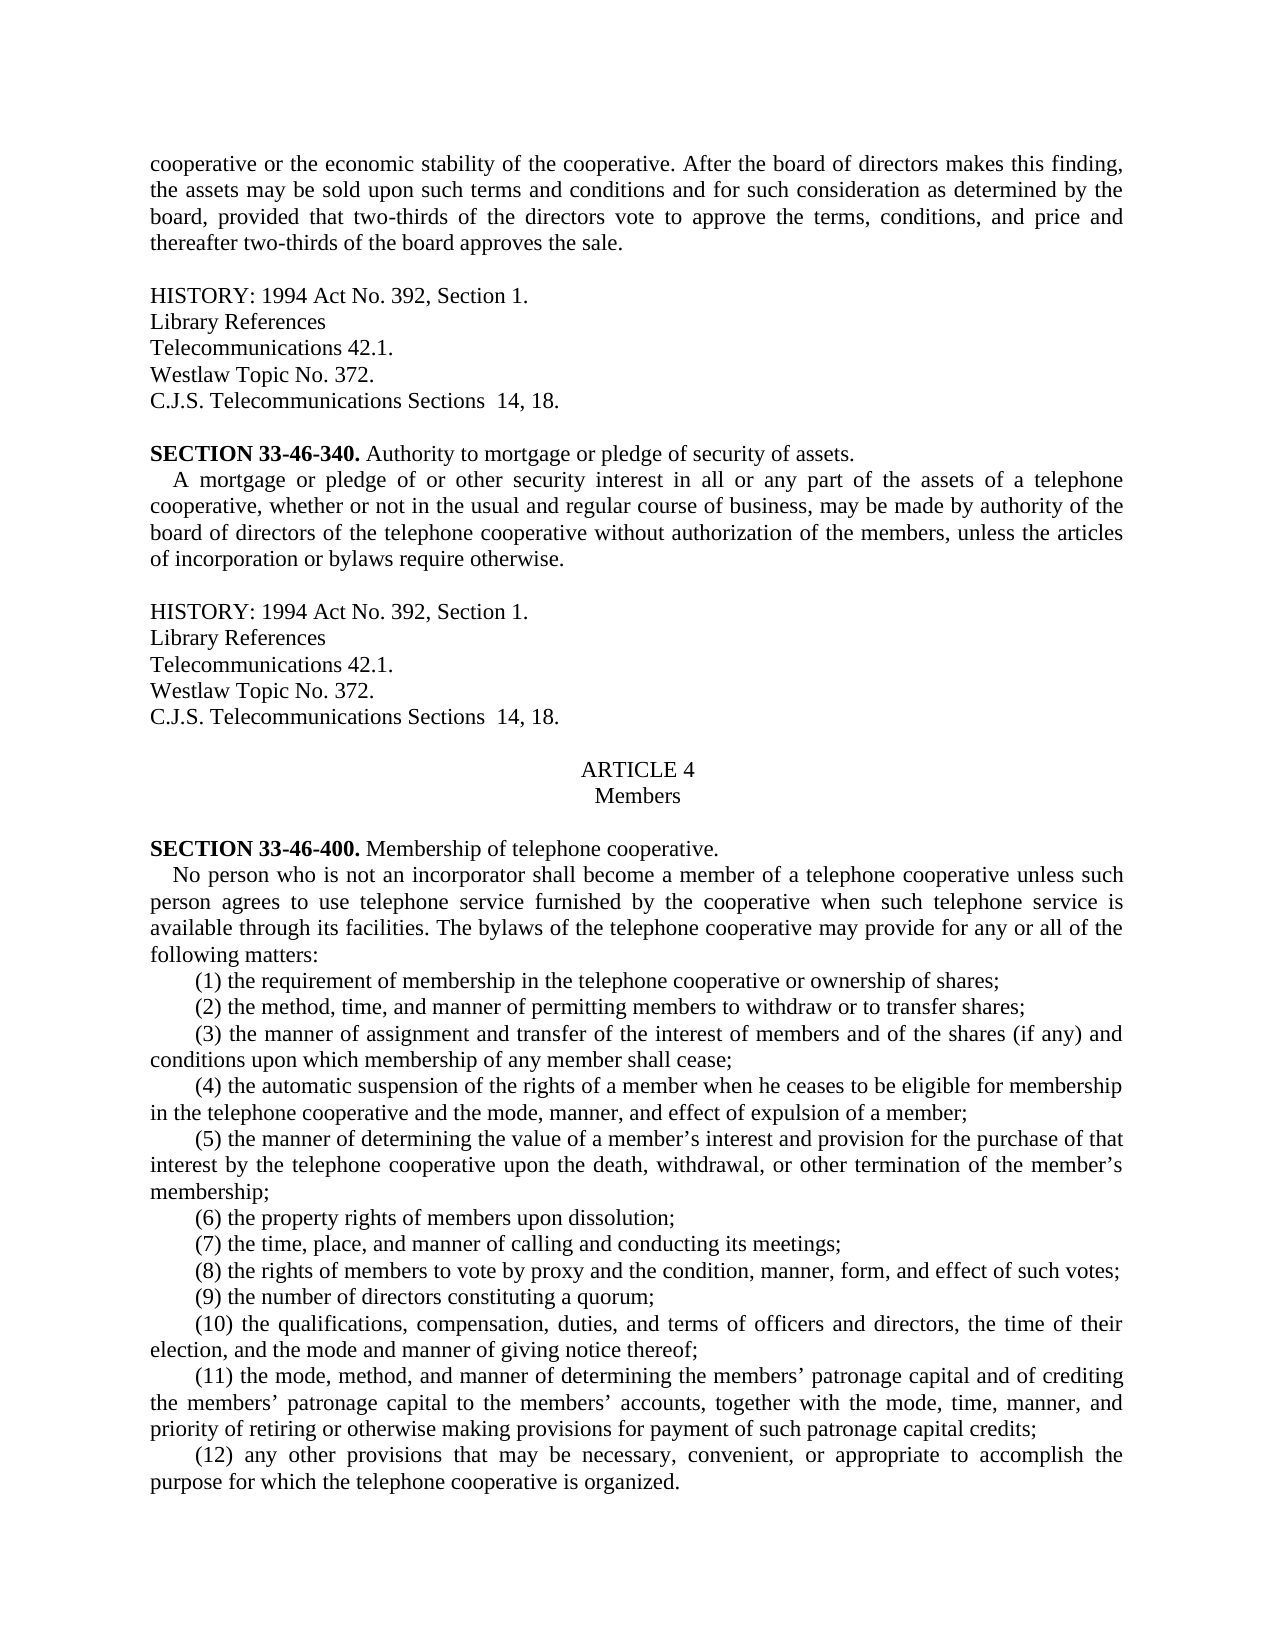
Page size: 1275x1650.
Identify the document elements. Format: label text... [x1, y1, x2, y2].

text (7) the time, place, and manner of calling and conducting its meetings; [150, 1231, 1125, 1257]
text HISTORY: 1994 Act No. 392, Section 1. [150, 282, 1125, 308]
text Members [150, 782, 1125, 809]
text (3) the manner of assignment and transfer of the interest of members and of the shares (if any) and conditions upon which membership of any member shall cease; [150, 1020, 1125, 1072]
text No person who is not an incorporator shall become a member of a telephone cooperative unless such person agrees to use telephone service furnished by the cooperative when such telephone service is available through its facilities. The bylaws of the telephone cooperative may provide for any or all of the following matters: [150, 862, 1125, 967]
text A mortgage or pledge of or other security interest in all or any part of the assets of a telephone cooperative, whether or not in the usual and regular course of business, may be made by authority of the board of directors of the telephone cooperative without authorization of the members, unless the articles of incorporation or bylaws require otherwise. [150, 466, 1125, 572]
text (1) the requirement of membership in the telephone cooperative or ownership of shares; [150, 967, 1125, 993]
text Library References [150, 624, 1125, 651]
text Westlaw Topic No. 372. [150, 677, 1125, 703]
text (2) the method, time, and manner of permitting members to withdraw or to transfer shares; [150, 993, 1125, 1020]
text (6) the property rights of members upon dissolution; [150, 1204, 1125, 1231]
text C.J.S. Telecommunications Sections 14, 18. [150, 387, 1125, 413]
text SECTION 33-46-340. Authority to mortgage or pledge of security of assets. [150, 440, 1125, 466]
text HISTORY: 1994 Act No. 392, Section 1. [150, 598, 1125, 624]
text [150, 150, 1125, 255]
text C.J.S. Telecommunications Sections 14, 18. [150, 703, 1125, 730]
text Telecommunications 42.1. [150, 334, 1125, 361]
text ARTICLE 4 [150, 756, 1125, 782]
text Telecommunications 42.1. [150, 651, 1125, 677]
text SECTION 33-46-400. Membership of telephone cooperative. [150, 835, 1125, 862]
text Westlaw Topic No. 372. [150, 361, 1125, 387]
text (11) the mode, method, and manner of determining the members’ patronage capital and of crediting the members’ patronage capital to the members’ accounts, together with the mode, time, manner, and priority of retiring or otherwise making provisions for payment of such patronage capital credits; [150, 1362, 1125, 1441]
text (8) the rights of members to vote by proxy and the condition, manner, form, and effect of such votes; [150, 1257, 1125, 1283]
text Library References [150, 308, 1125, 334]
text (4) the automatic suspension of the rights of a member when he ceases to be eligible for membership in the telephone cooperative and the mode, manner, and effect of expulsion of a member; [150, 1072, 1125, 1125]
text (12) any other provisions that may be necessary, convenient, or appropriate to accomplish the purpose for which the telephone cooperative is organized. [150, 1441, 1125, 1494]
text (10) the qualifications, compensation, duties, and terms of officers and directors, the time of their election, and the mode and manner of giving notice thereof; [150, 1309, 1125, 1362]
text (5) the manner of determining the value of a member’s interest and provision for the purchase of that interest by the telephone cooperative upon the death, withdrawal, or other termination of the member’s membership; [150, 1125, 1125, 1204]
text (9) the number of directors constituting a quorum; [150, 1283, 1125, 1309]
